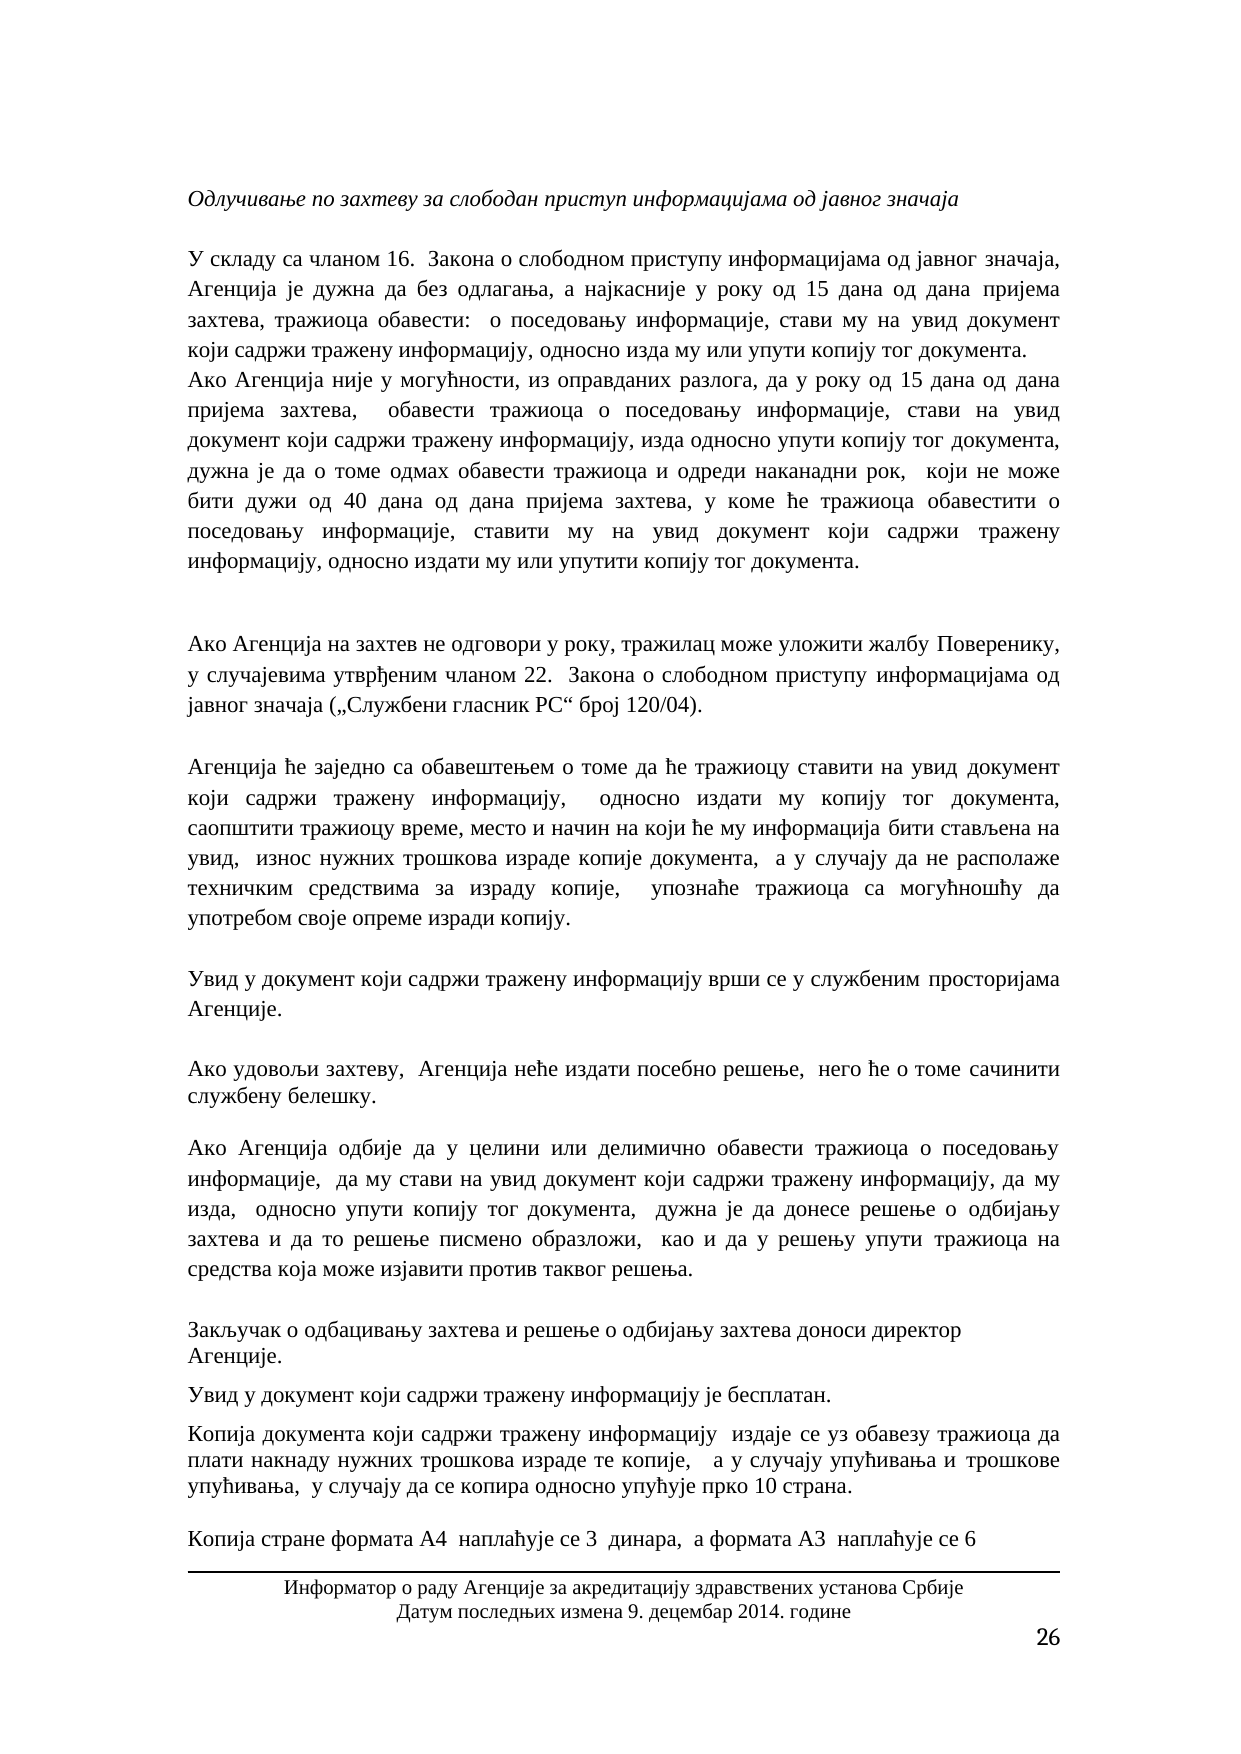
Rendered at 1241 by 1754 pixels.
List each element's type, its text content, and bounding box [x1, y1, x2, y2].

text Увид у документ који садржи тражену информацију је бесплатан. [187, 1381, 1060, 1407]
text Увид у документ који садржи тражену информацију врши се у службеним просторијама Агенције. [187, 965, 1060, 1021]
text Агенције. [187, 1342, 1060, 1368]
text У складу са чланом 16. Закона о слободном приступу информацијама од јавног значаја, Агенција је дужна да без одлагања, а најкасније у року од 15 дана од дана пријема захтева, тражиоца обавести: о поседовању информације, стави му на увид документ који садржи тражену информацију, односно изда му или упути копију тог документа. [187, 245, 1060, 362]
text Ако удовољи захтеву, Агенција неће издати посебно решење, него ће о томе сачинити службену белешку. [187, 1055, 1060, 1108]
text Копија документа који садржи тражену информацију издаје се уз обавезу тражиоца да плати накнаду нужних трошкова израде те копије, а у случају упућивања и трошкове упућивања, у случају да се копира односно упућује прко 10 страна. [187, 1420, 1060, 1499]
text Агенција ће заједно са обавештењем о томе да ће тражиоцу ставити на увид документ који садржи тражену информацију, односно издати му копију тог документа, саопштити тражиоцу време, место и начин на који ће му информација бити стављена на увид, износ нужних трошкова израде копије документа, а у случају да не располаже техничким средствима за израду копије, упознаће тражиоца са могућношћу да употребом своје опреме изради копију. [187, 753, 1060, 931]
text Ако Агенција на захтев не одговори у року, тражилац може уложити жалбу Поверенику, у случајевима утврђеним чланом 22. Закона о слободном приступу информацијама од јавног значаја („Службени гласник РС“ број 120/04). [187, 631, 1060, 717]
text Ако Агенција није у могућности, из оправданих разлога, да у року од 15 дана од дана пријема захтева, обавести тражиоца о поседовању информације, стави на увид документ који садржи тражену информацију, изда односно упути копију тог документа, дужна је да о томе одмах обавести тражиоца и одреди наканадни рок, који не може бити дужи од 40 дана од дана пријема захтева, у коме ће тражиоца обавестити о поседовању информације, ставити му на увид документ који садржи тражену информацију, односно издати му или упутити копију тог документа. [187, 366, 1060, 574]
text Одлучивање по захтеву за слободан приступ информацијама од јавног значаја [187, 185, 1060, 211]
text Закључак о одбацивању захтева и решење о одбијању захтева доноси директор [187, 1316, 1060, 1342]
text Ако Агенција одбије да у целини или делимично обавести тражиоца о поседовању информације, да му стави на увид документ који садржи тражену информацију, да му изда, односно упути копију тог документа, дужна је да донесе решење о одбијању захтева и да то решење писмено образложи, као и да у решењу упути тражиоца на средства која може изјавити против таквог решења. [187, 1134, 1060, 1282]
text Копија стране формата А4 наплаћује се 3 динара, а формата А3 наплаћује се 6 [187, 1525, 1060, 1552]
